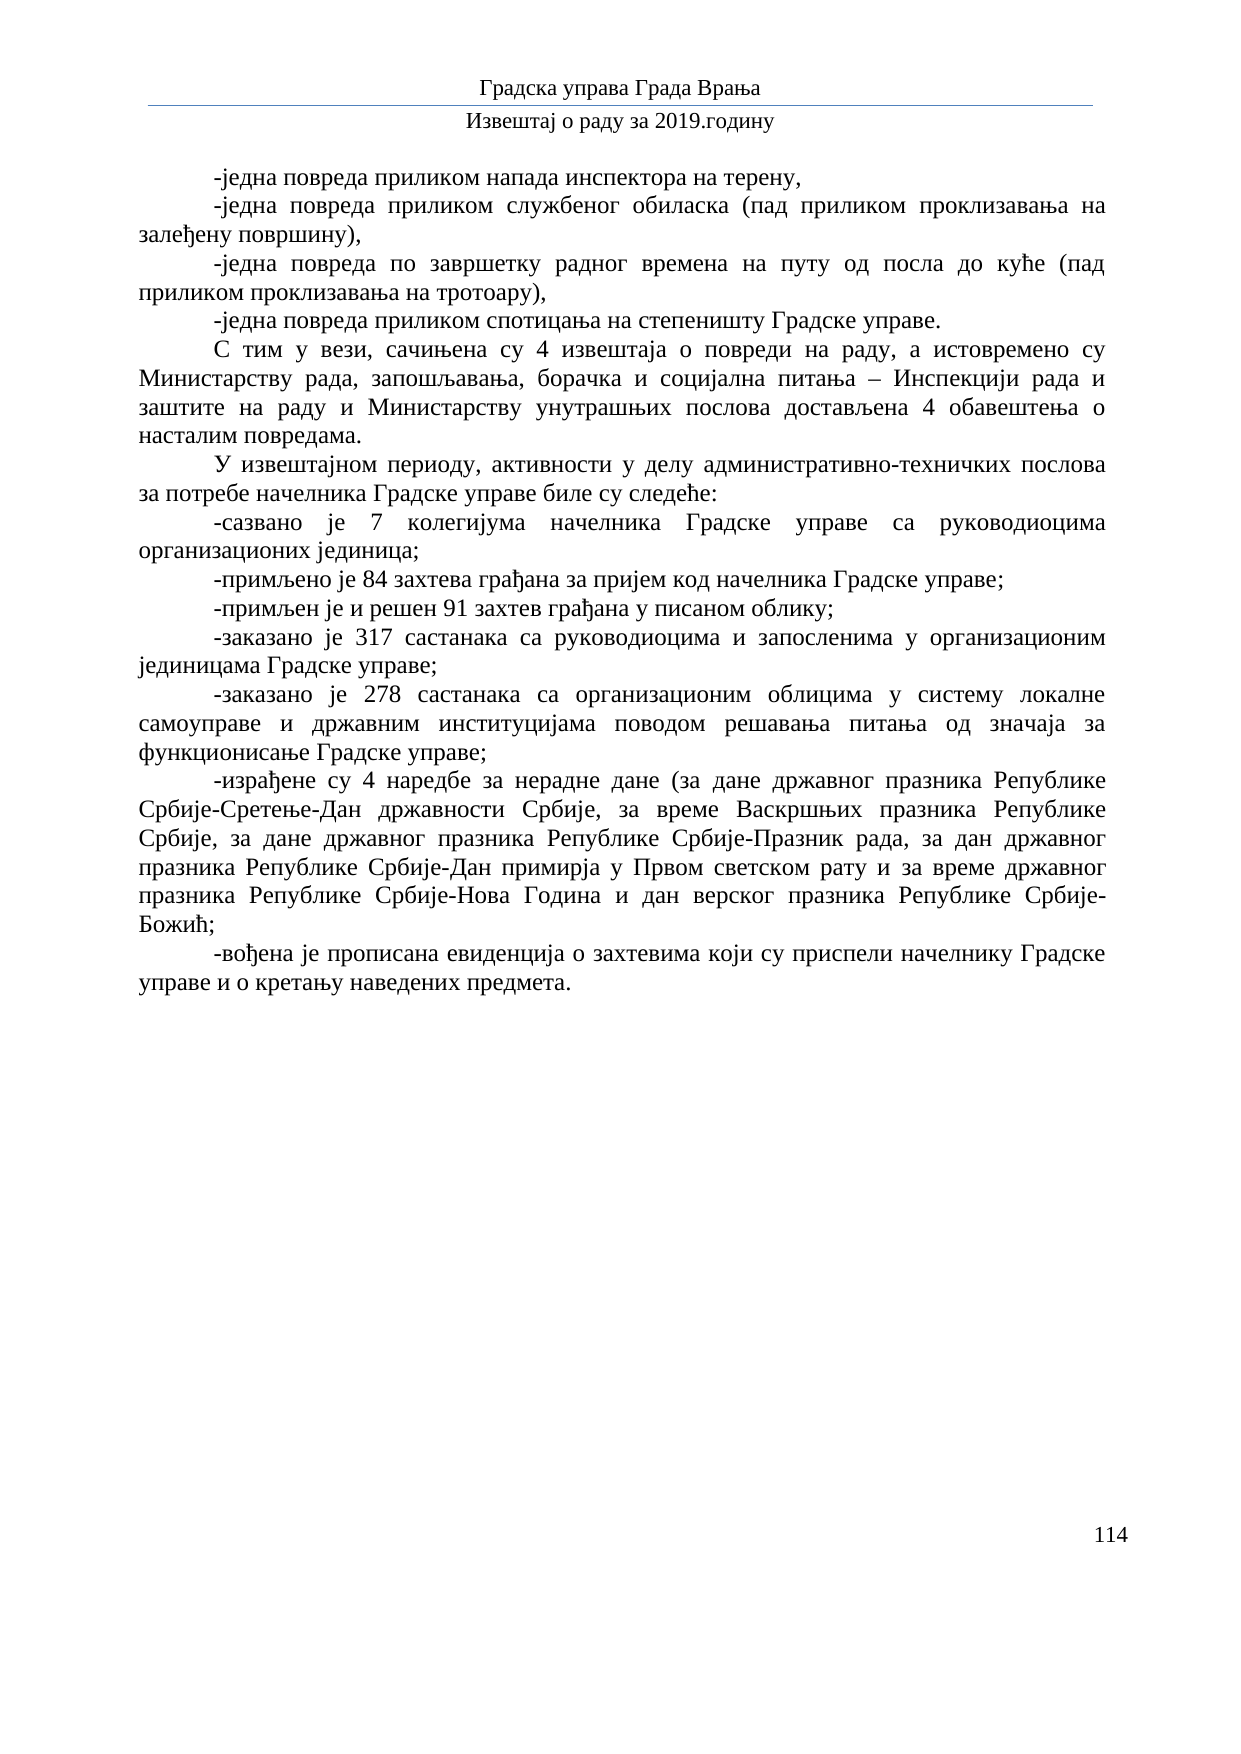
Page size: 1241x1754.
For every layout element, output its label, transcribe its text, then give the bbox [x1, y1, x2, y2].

text -израђене су 4 наредбе за нерадне дане (за дане државног празника Републике Србије-Сретење-Дан државности Србије, за време Васкршњих празника Републике Србије, за дане државног празника Републике Србије-Празник рада, за дан државног празника Републике Србије-Дан примирја у Првом светском рату и за време државног празника Републике Србије-Нова Година и дан верског празника Републике Србије-Божић; [138, 766, 1107, 938]
text -једна повреда приликом напада инспектора на терену, [138, 162, 1107, 191]
text У извештајном периоду, активности у делу административно-техничких послова за потребе начелника Градске управе биле су следеће: [138, 449, 1107, 507]
text -једна повреда по завршетку радног времена на путу од посла до куће (пад приликом проклизавања на тротоару), [138, 248, 1107, 306]
text -заказано је 317 састанака са руководиоцима и запосленима у организационим јединицама Градске управе; [138, 622, 1107, 679]
text -примљено је 84 захтева грађана за пријем код начелника Градске управе; [138, 564, 1107, 593]
text -примљен је и решен 91 захтев грађана у писаном облику; [138, 593, 1107, 622]
text -заказано је 278 састанака са организационим облицима у систему локалне самоуправе и државним институцијама поводом решавања питања од значаја за функционисање Градске управе; [138, 679, 1107, 766]
text -једна повреда приликом спотицања на степеништу Градске управе. [138, 306, 1107, 334]
text С тим у вези, сачињена су 4 извештаја о повреди на раду, а истовремено су Министарству рада, запошљавања, борачка и социјална питања – Инспекцији рада и заштите на раду и Министарству унутрашњих послова достављена 4 обавештења о насталим повредама. [138, 334, 1107, 449]
text -вођена је прописана евиденција о захтевима који су приспели начелнику Градске управе и о кретању наведених предмета. [138, 938, 1107, 996]
text -једна повреда приликом службеног обиласка (пад приликом проклизавања на залеђену површину), [138, 191, 1107, 248]
text -сазвано је 7 колегијума начелника Градске управе са руководиоцима организационих јединица; [138, 507, 1107, 564]
